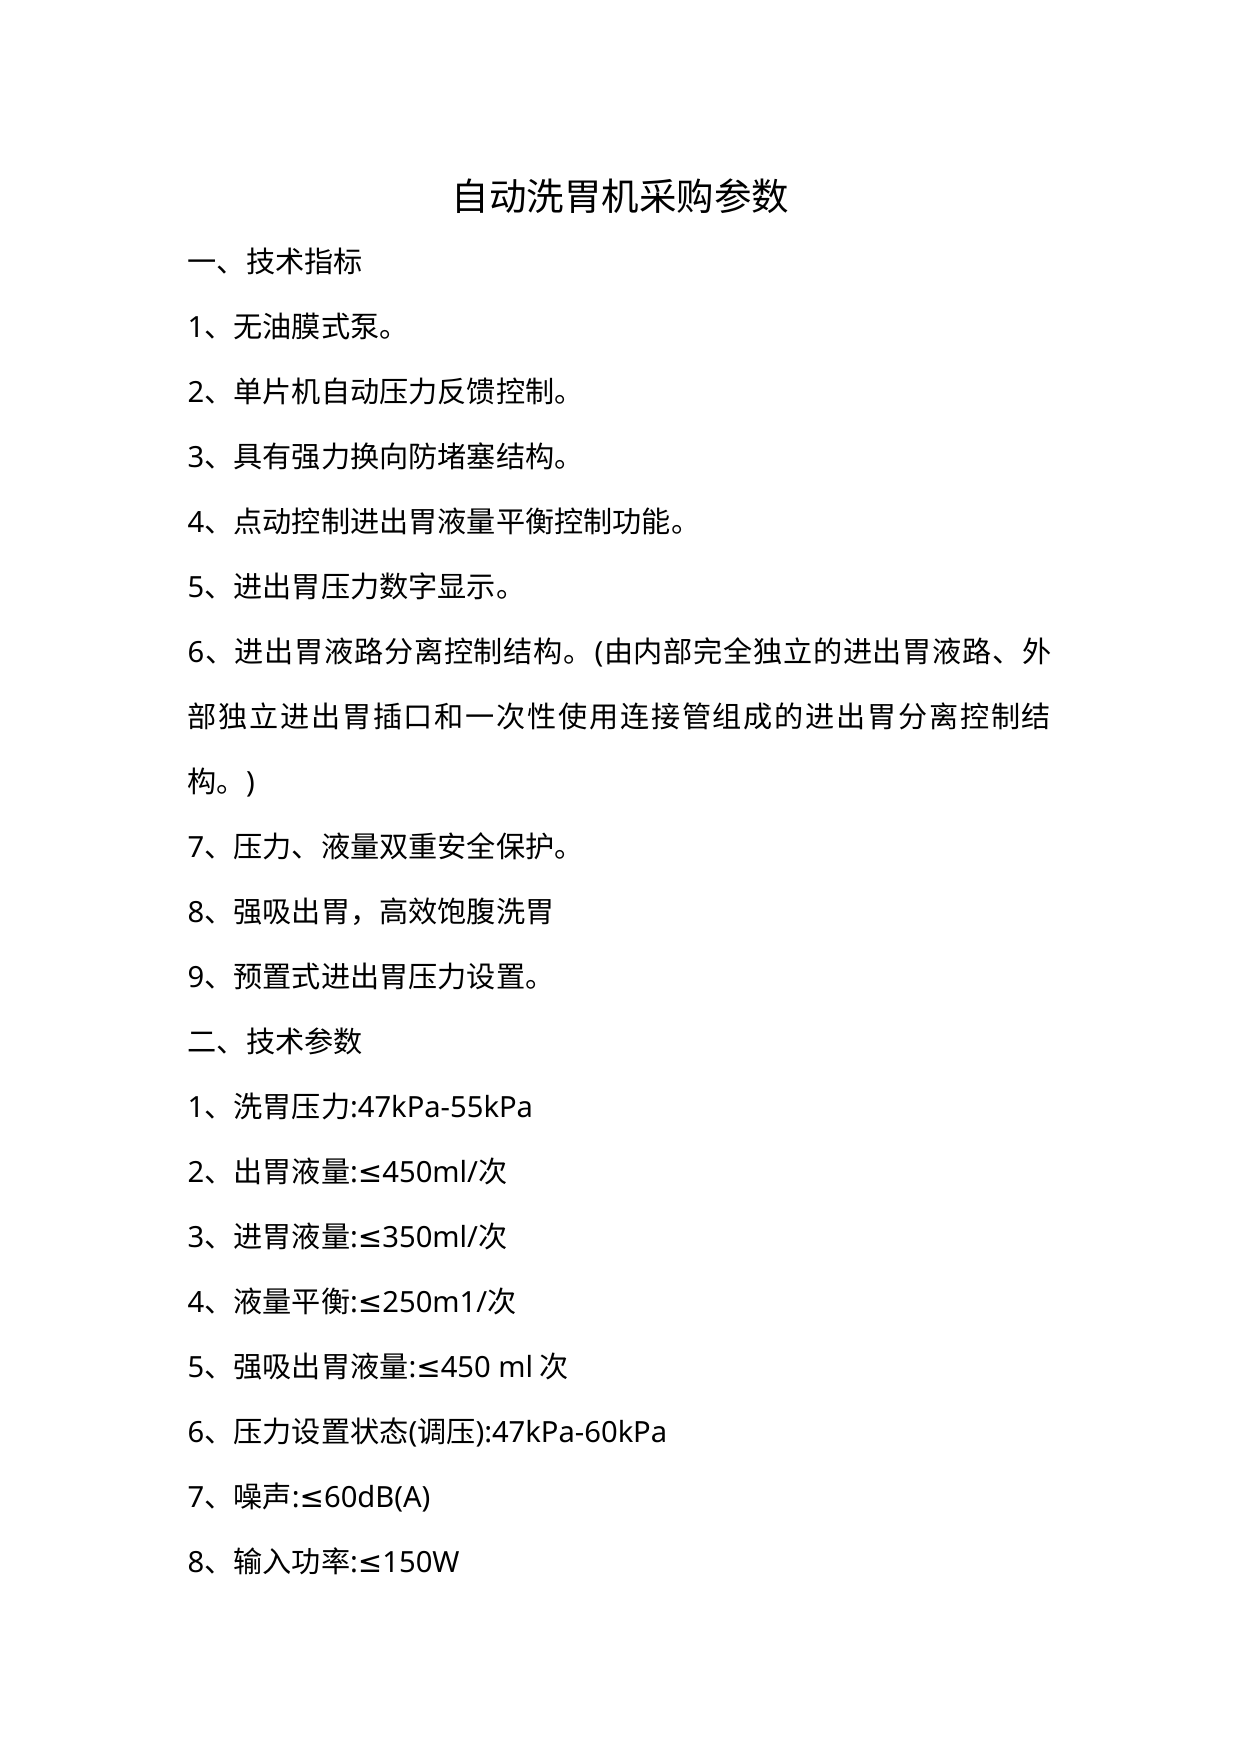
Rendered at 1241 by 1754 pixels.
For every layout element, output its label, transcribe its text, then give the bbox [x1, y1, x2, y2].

text 7、压力、液量双重安全保护。 [187, 812, 1053, 877]
text 3、进胃液量:≤350ml/次 [187, 1202, 1053, 1267]
text 8、输入功率:≤150W [187, 1527, 1053, 1592]
text 4、液量平衡:≤250m1/次 [187, 1267, 1053, 1332]
text 6、压力设置状态(调压):47kPa-60kPa [187, 1397, 1053, 1462]
text 2、单片机自动压力反馈控制。 [187, 357, 1053, 422]
text 7、噪声:≤60dB(A) [187, 1462, 1053, 1527]
text 1、洗胃压力:47kPa-55kPa [187, 1072, 1053, 1137]
text 5、强吸出胃液量:≤450 ml次 [187, 1332, 1053, 1397]
text 5、进出胃压力数字显示。 [187, 552, 1053, 617]
text 3、具有强力换向防堵塞结构。 [187, 422, 1053, 487]
text 1、无油膜式泵。 [187, 292, 1053, 357]
text 9、预置式进出胃压力设置。 [187, 942, 1053, 1007]
text 自动洗胃机采购参数 [187, 162, 1053, 227]
text 6、进出胃液路分离控制结构。(由内部完全独立的进出胃液路、外部独立进出胃插口和一次性使用连接管组成的进出胃分离控制结构。) [187, 617, 1053, 812]
text 2、出胃液量:≤450ml/次 [187, 1137, 1053, 1202]
text 4、点动控制进出胃液量平衡控制功能。 [187, 487, 1053, 552]
text 一、技术指标 [187, 227, 1053, 292]
text 二、技术参数 [187, 1007, 1053, 1072]
text 8、强吸出胃，高效饱腹洗胃 [187, 877, 1053, 942]
